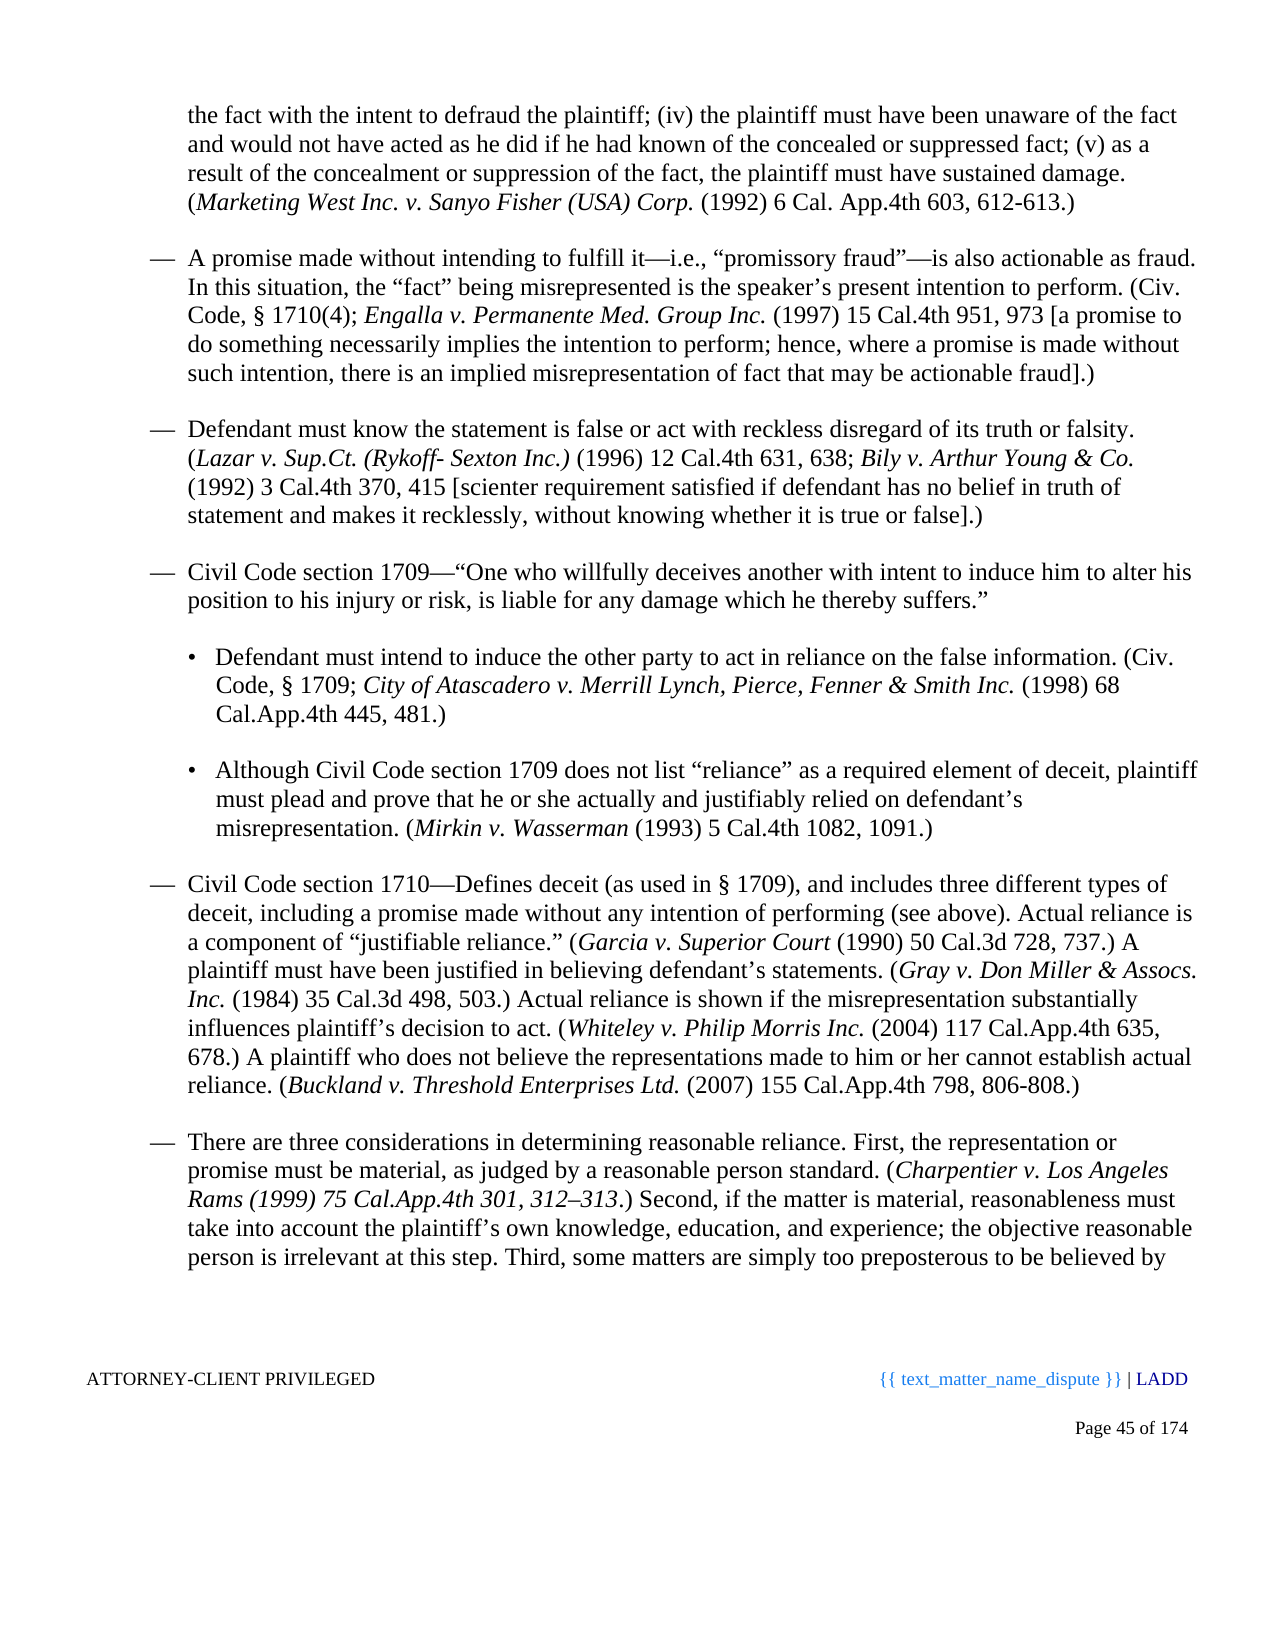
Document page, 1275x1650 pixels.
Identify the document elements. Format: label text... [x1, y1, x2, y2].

text — Civil Code section 1710—Defines deceit (as used in § 1709), and includes three different types of deceit, including a promise made without any intention of performing (see above). Actual reliance is a component of “justifiable reliance.” (Garcia v. Superior Court (1990) 50 Cal.3d 728, 737.) A plaintiff must have been justified in believing defendant’s statements. (Gray v. Don Miller & Assocs. Inc. (1984) 35 Cal.3d 498, 503.) Actual reliance is shown if the misrepresentation substantially influences plaintiff’s decision to act. (Whiteley v. Philip Morris Inc. (2004) 117 Cal.App.4th 635, 678.) A plaintiff who does not believe the representations made to him or her cannot establish actual reliance. (Buckland v. Threshold Enterprises Ltd. (2007) 155 Cal.App.4th 798, 806-808.) [150, 869, 1200, 1099]
text • Although Civil Code section 1709 does not list “reliance” as a required element of deceit, plaintiff must plead and prove that he or she actually and justifiably relied on defendant’s misrepresentation. (Mirkin v. Wasserman (1993) 5 Cal.4th 1082, 1091.) [187, 756, 1200, 842]
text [150, 101, 1200, 216]
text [150, 1127, 1200, 1271]
text — Defendant must know the statement is false or act with reckless disregard of its truth or falsity. (Lazar v. Sup.Ct. (Rykoff- Sexton Inc.) (1996) 12 Cal.4th 631, 638; Bily v. Arthur Young & Co. (1992) 3 Cal.4th 370, 415 [scienter requirement satisfied if defendant has no belief in truth of statement and makes it recklessly, without knowing whether it is true or false].) [150, 414, 1200, 529]
text — Civil Code section 1709—“One who willfully deceives another with intent to induce him to alter his position to his injury or risk, is liable for any damage which he thereby suffers.” [150, 557, 1200, 614]
text — A promise made without intending to fulfill it—i.e., “promissory fraud”—is also actionable as fraud. In this situation, the “fact” being misrepresented is the speaker’s present intention to perform. (Civ. Code, § 1710(4); Engalla v. Permanente Med. Group Inc. (1997) 15 Cal.4th 951, 973 [a promise to do something necessarily implies the intention to perform; hence, where a promise is made without such intention, there is an implied misrepresentation of fact that may be actionable fraud].) [150, 243, 1200, 387]
text • Defendant must intend to induce the other party to act in reliance on the false information. (Civ. Code, § 1709; City of Atascadero v. Merrill Lynch, Pierce, Fenner & Smith Inc. (1998) 68 Cal.App.4th 445, 481.) [187, 642, 1200, 728]
